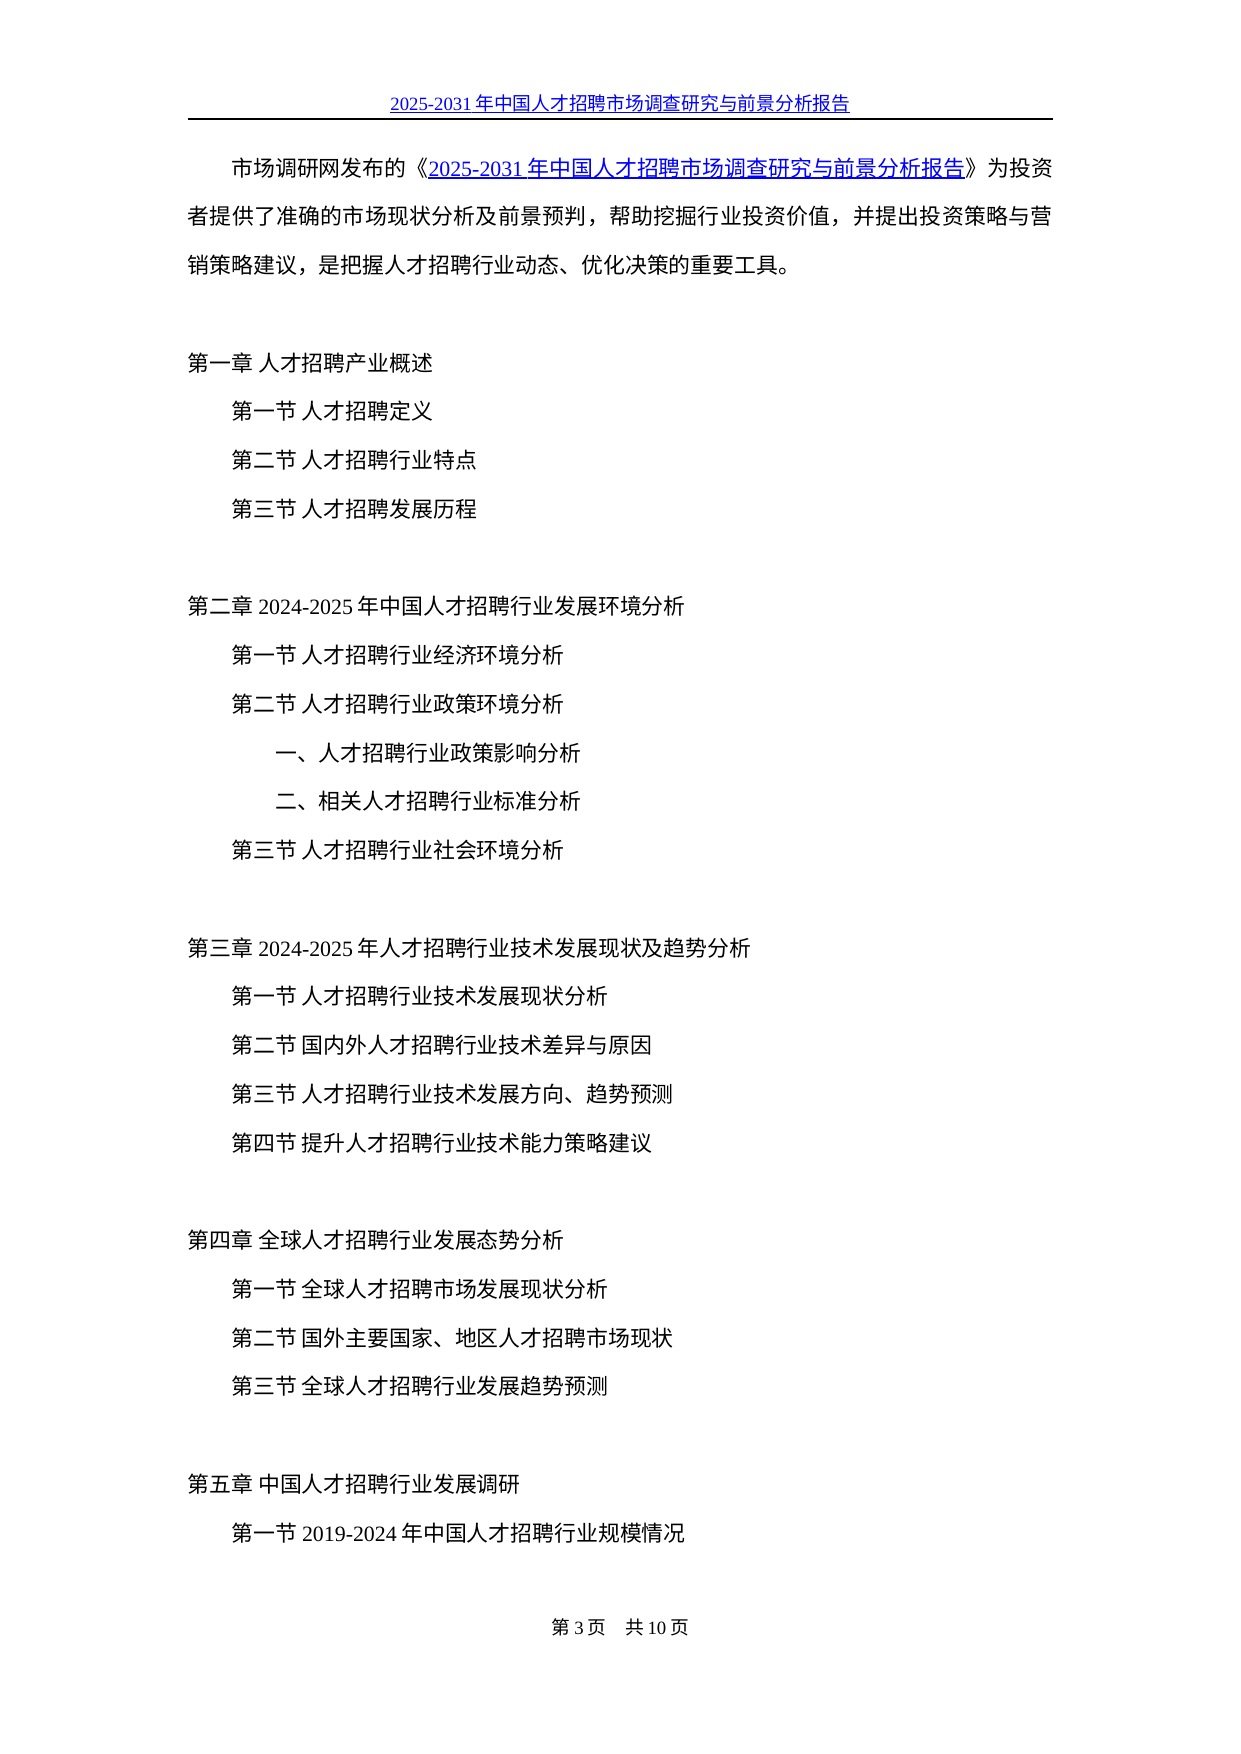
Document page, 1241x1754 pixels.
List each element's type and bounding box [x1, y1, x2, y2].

text [187, 150, 1053, 1548]
